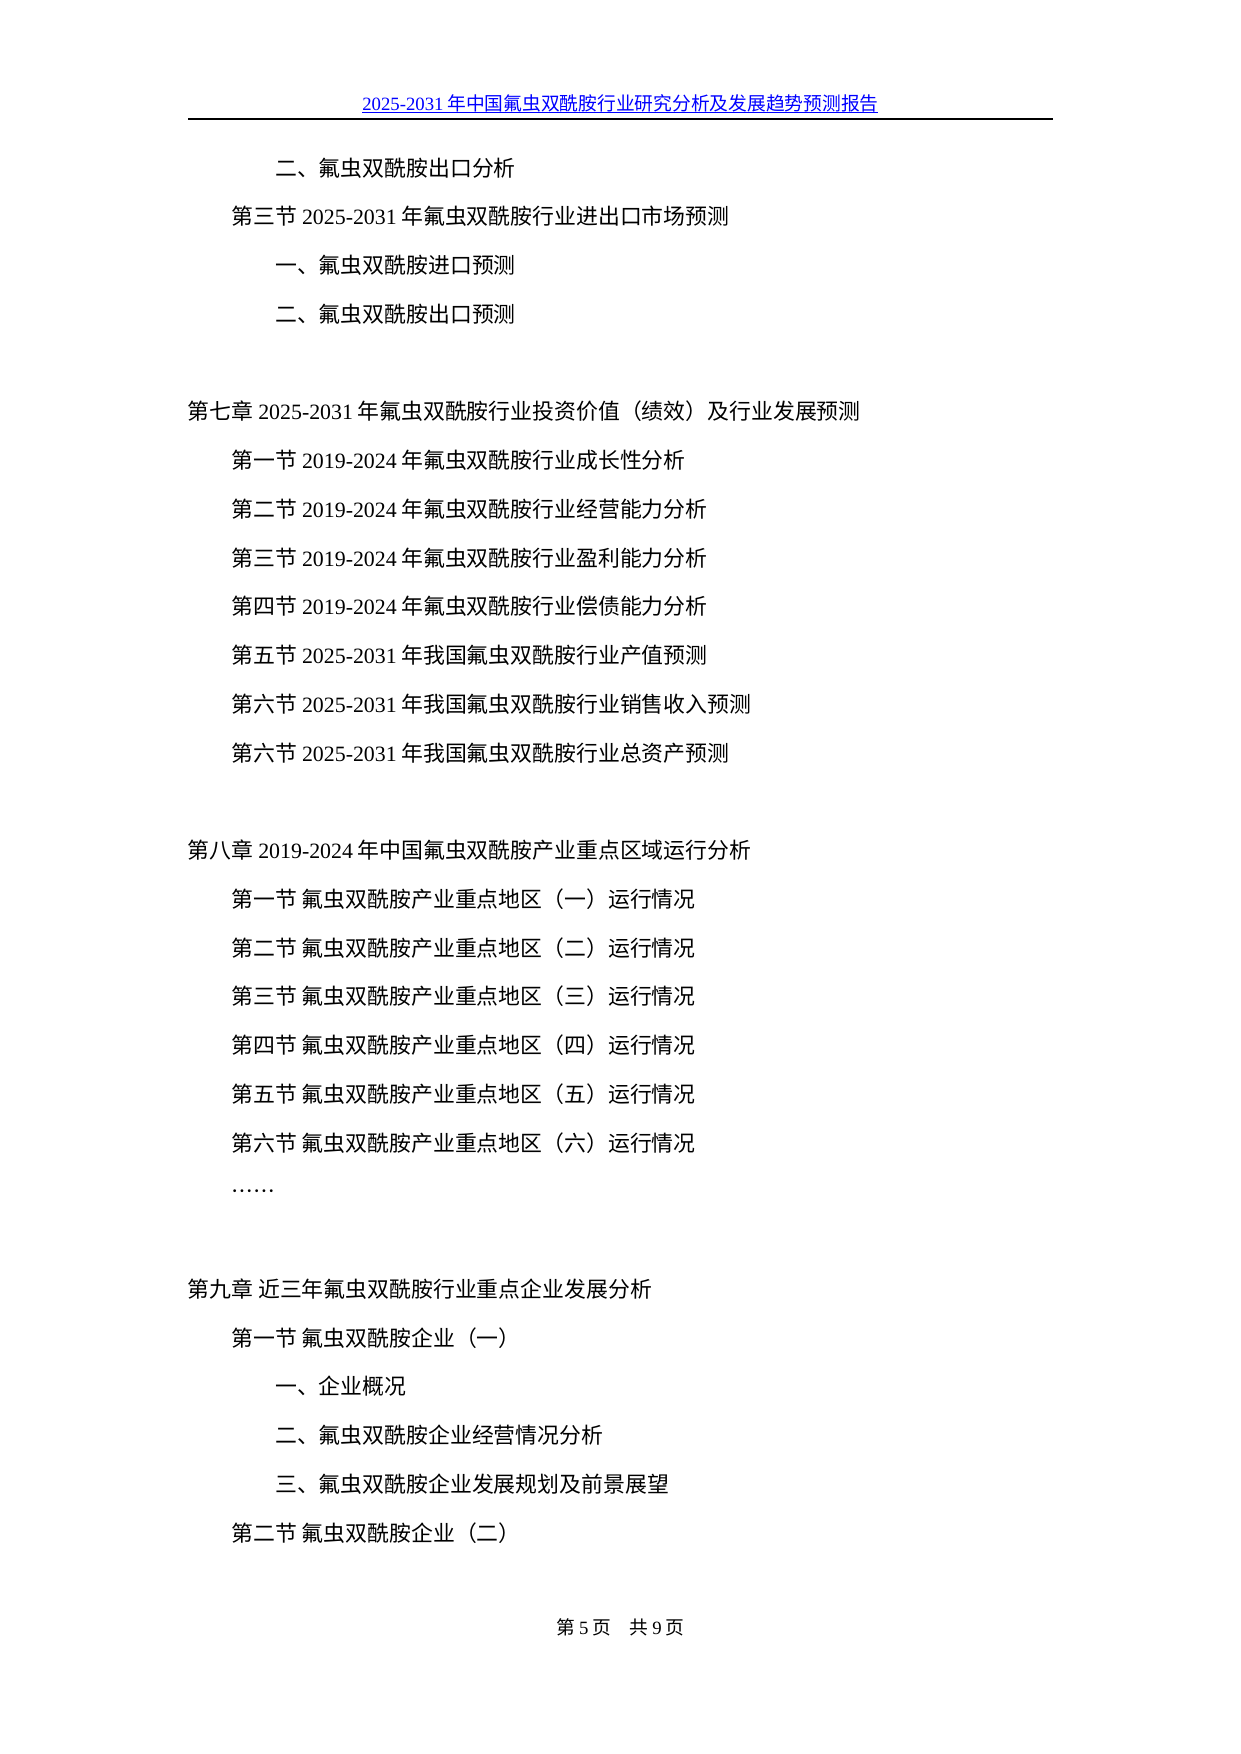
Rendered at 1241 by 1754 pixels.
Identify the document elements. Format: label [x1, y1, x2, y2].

text [187, 150, 1053, 1548]
